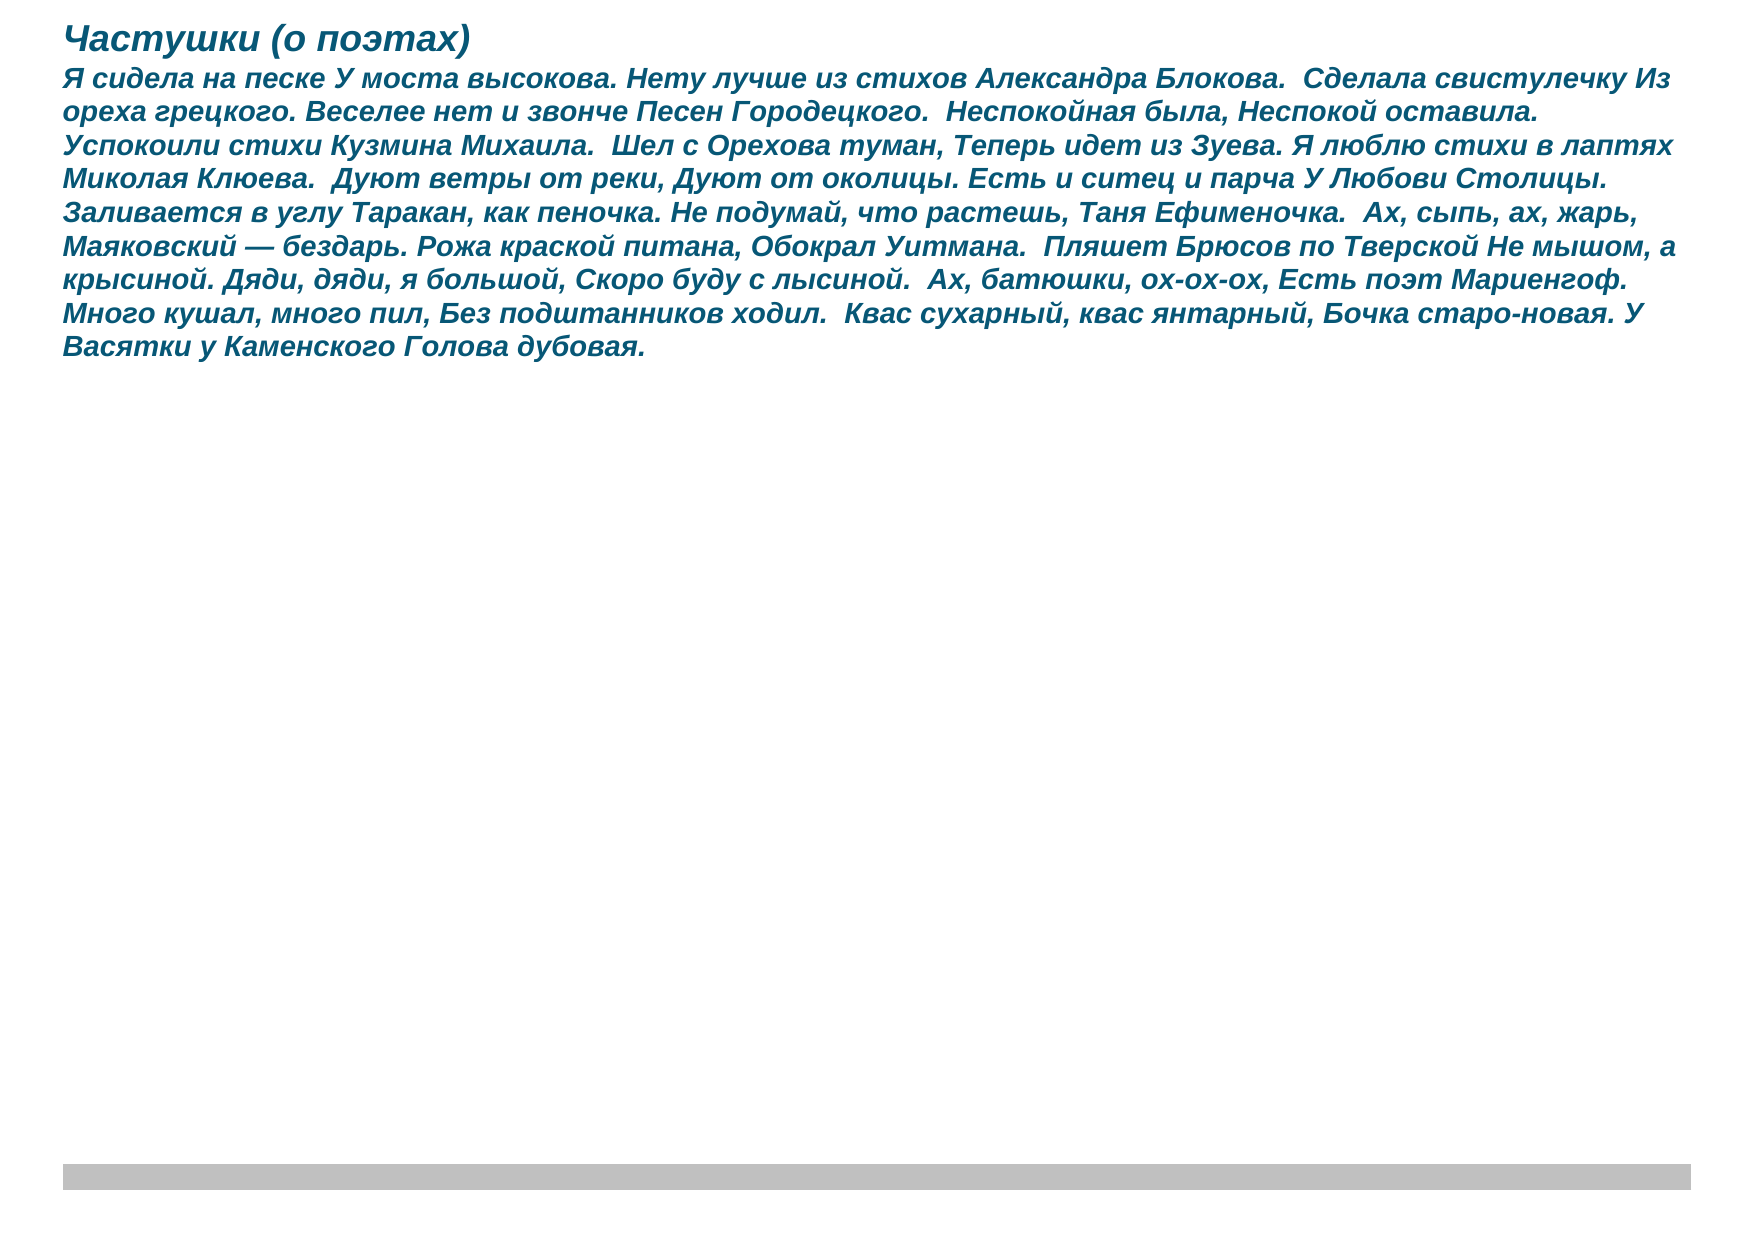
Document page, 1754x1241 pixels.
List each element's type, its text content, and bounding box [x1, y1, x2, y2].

text Я сидела на песке [62, 61, 1691, 363]
subtitle Частушки (о поэтах) [62, 17, 1691, 60]
